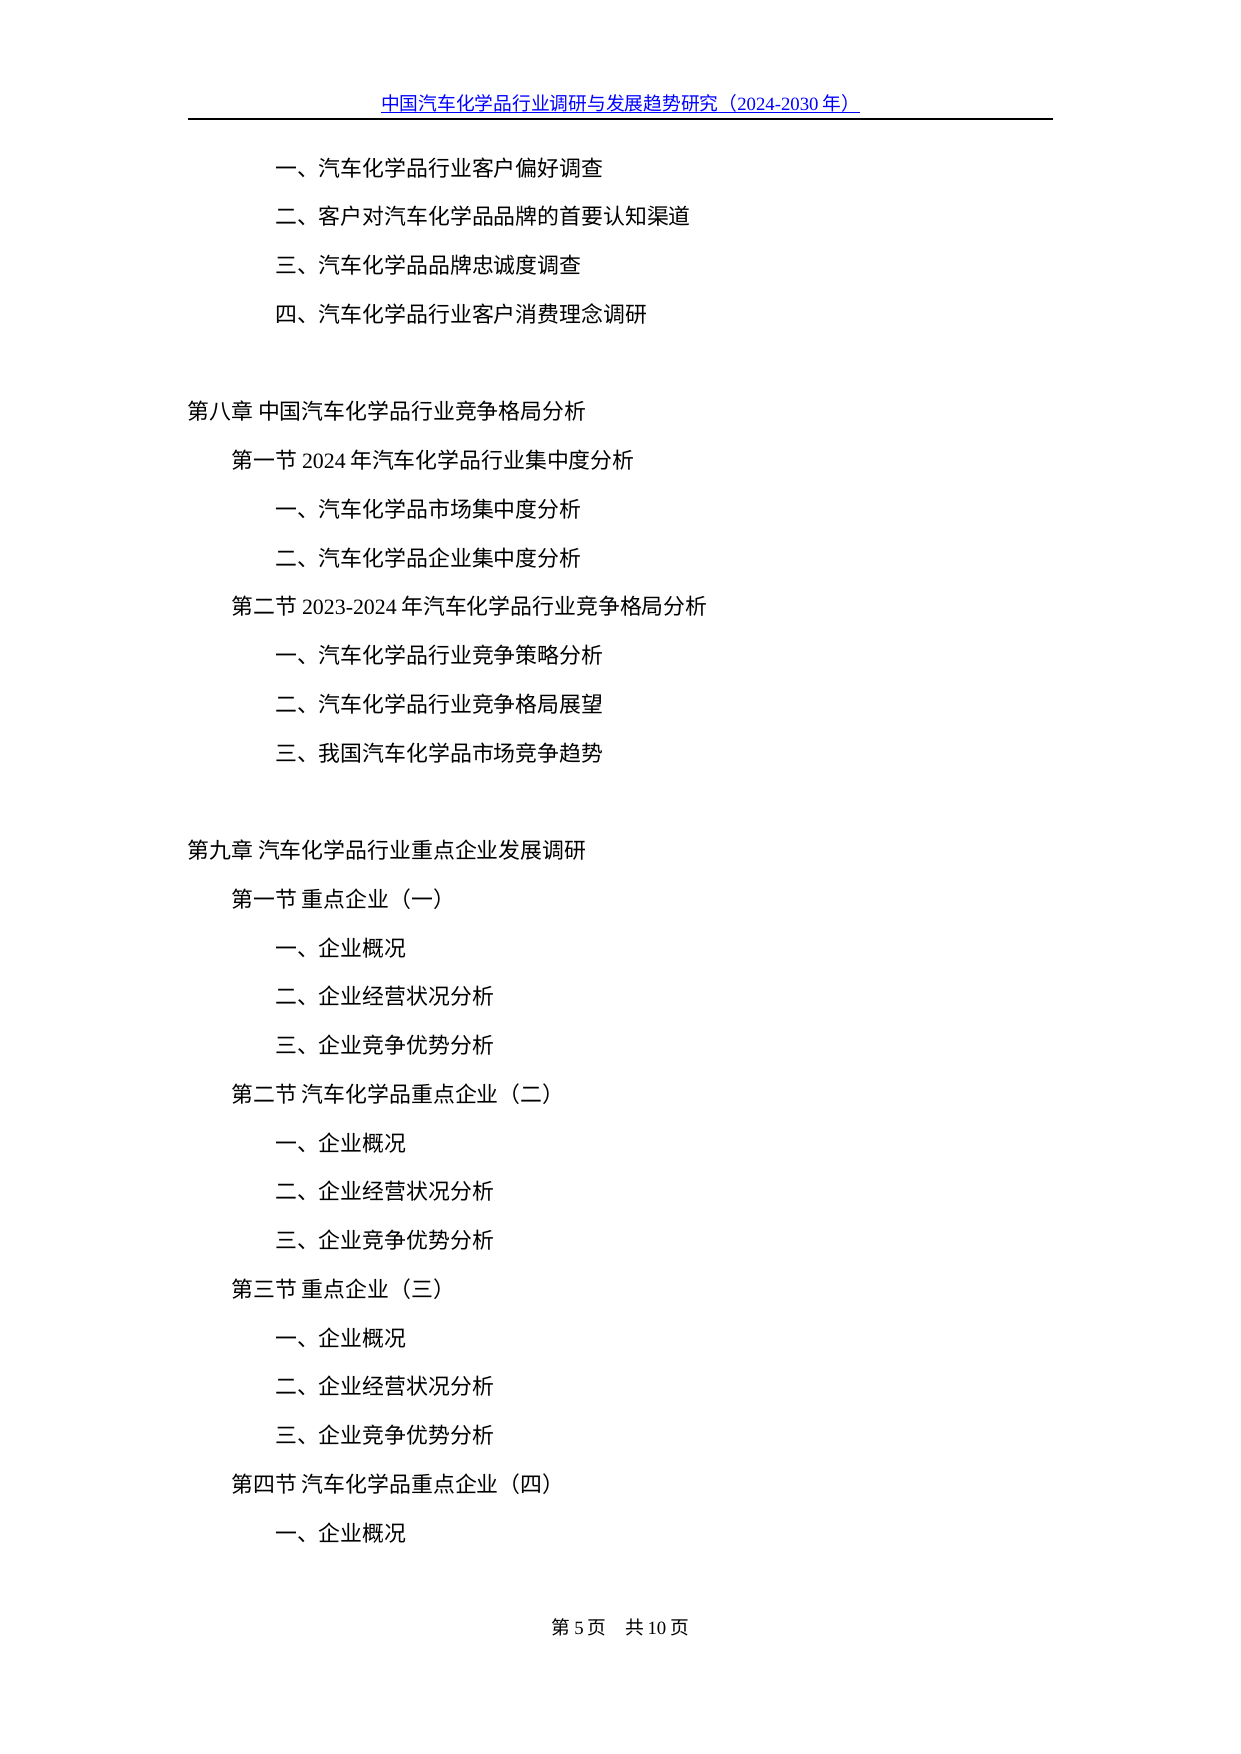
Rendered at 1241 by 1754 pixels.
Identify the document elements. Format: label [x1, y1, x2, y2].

text [187, 150, 1053, 1548]
